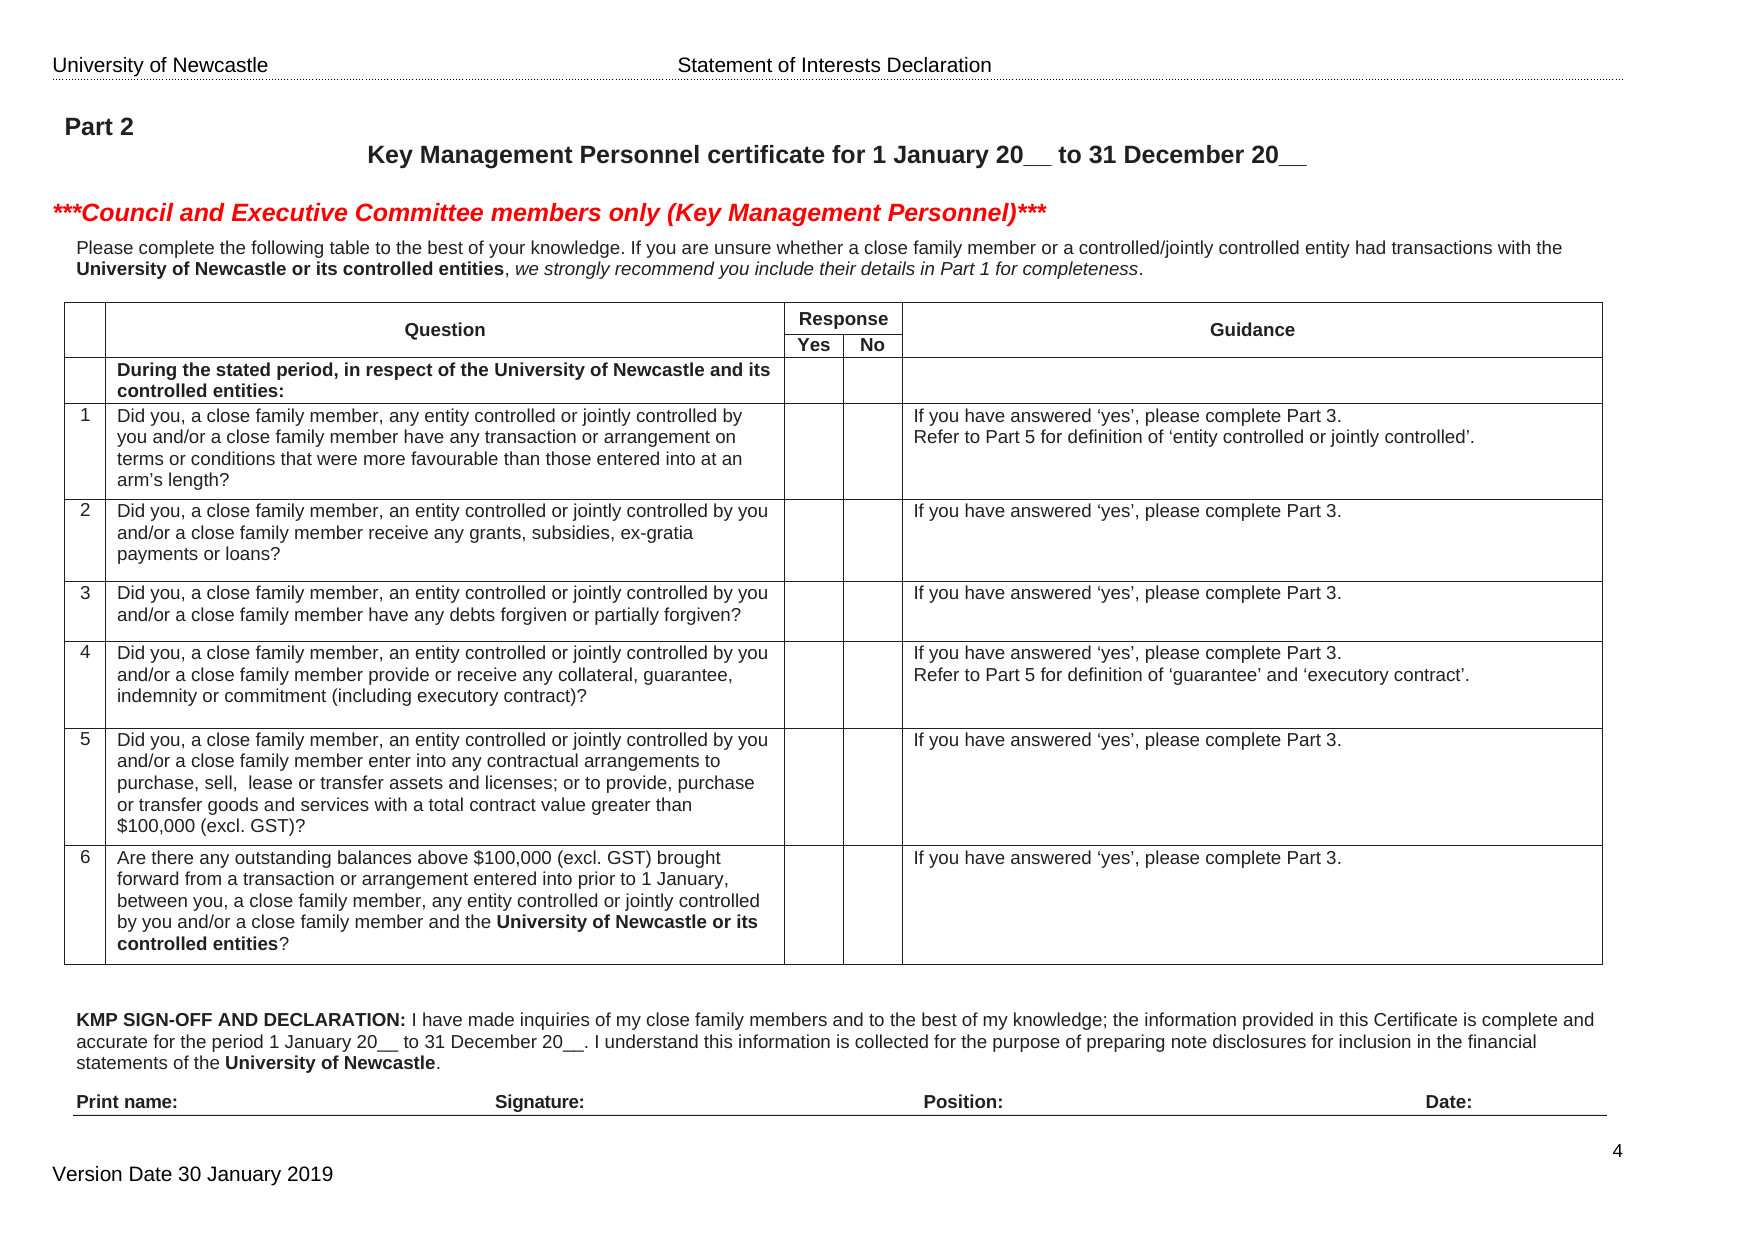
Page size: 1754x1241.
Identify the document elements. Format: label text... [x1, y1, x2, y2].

table_cell [903, 358, 1602, 403]
table_cell 1 [65, 404, 105, 499]
table_cell Did you, a close family member, an entity controlled or jointly controlled by you and/or a close family member have any debts forgiven or partially forgiven? [106, 582, 784, 641]
text Please complete the following table to the best of your knowledge. If you are unsure whether a close family member or a controlled/jointly controlled entity had transactions with the University of Newcastle or its controlled entities, we strongly recommend you include their details in Part 1 for completeness. [76, 237, 1623, 280]
table_cell Are there any outstanding balances above $100,000 (excl. GST) brought forward from a transaction or arrangement entered into prior to 1 January, between you, a close family member, any entity controlled or jointly controlled by you and/or a close family member and the University of Newcastle or its controlled entities? [106, 846, 784, 964]
table_cell [785, 642, 843, 728]
table_cell [844, 404, 902, 499]
table_cell [785, 846, 843, 964]
text Part 2 [64, 112, 1623, 140]
table_cell [785, 404, 843, 499]
table_header Question [106, 303, 784, 357]
table_cell Did you, a close family member, any entity controlled or jointly controlled by you and/or a close family member have any transaction or arrangement on terms or conditions that were more favourable than those entered into at an arm’s length? [106, 404, 784, 499]
table_cell 2 [65, 500, 105, 581]
table_cell [785, 729, 843, 845]
table_cell Did you, a close family member, an entity controlled or jointly controlled by you and/or a close family member enter into any contractual arrangements to purchase, sell, lease or transfer assets and licenses; or to provide, purchase or transfer goods and services with a total contract value greater than $100,000 (excl. GST)? [106, 729, 784, 845]
table_cell During the stated period, in respect of the University of Newcastle and its controlled entities: [106, 358, 784, 403]
text KMP SIGN-OFF AND DECLARATION: I have made inquiries of my close family members and to the best of my knowledge; the information provided in this Certificate is complete and accurate for the period 1 January 20__ to 31 December 20__. I understand this information is collected for the purpose of preparing note disclosures for inclusion in the financial statements of the University of Newcastle. [76, 1009, 1623, 1074]
table_cell If you have answered ‘yes’, please complete Part 3. Refer to Part 5 for definition of ‘guarantee’ and ‘executory contract’. [903, 642, 1602, 728]
text ***Council and Executive Committee members only (Key Management Personnel)*** [52, 198, 1623, 227]
table_cell [844, 846, 902, 964]
table_header Response [785, 303, 902, 334]
table_cell If you have answered ‘yes’, please complete Part 3. [903, 500, 1602, 581]
table_cell [785, 358, 843, 403]
table_cell [65, 358, 105, 403]
table_cell If you have answered ‘yes’, please complete Part 3. Refer to Part 5 for definition of ‘entity controlled or jointly controlled’. [903, 404, 1602, 499]
table_header [65, 303, 105, 357]
table_cell [844, 582, 902, 641]
table_header Guidance [903, 303, 1602, 357]
table_cell 3 [65, 582, 105, 641]
table_cell [844, 500, 902, 581]
table_cell If you have answered ‘yes’, please complete Part 3. [903, 582, 1602, 641]
table_cell 4 [65, 642, 105, 728]
text Print name: Signature: Position: Date: [76, 1091, 1623, 1112]
table_cell If you have answered ‘yes’, please complete Part 3. [903, 729, 1602, 845]
table_cell [844, 642, 902, 728]
table_cell [785, 500, 843, 581]
text Key Management Personnel certificate for 1 January 20__ to 31 December 20__ [52, 140, 1623, 169]
table_cell Did you, a close family member, an entity controlled or jointly controlled by you and/or a close family member receive any grants, subsidies, ex-gratia payments or loans? [106, 500, 784, 581]
table_cell 6 [65, 846, 105, 964]
table_cell No [844, 335, 902, 357]
table_cell Did you, a close family member, an entity controlled or jointly controlled by you and/or a close family member provide or receive any collateral, guarantee, indemnity or commitment (including executory contract)? [106, 642, 784, 728]
table_cell [785, 582, 843, 641]
table_cell 5 [65, 729, 105, 845]
table_cell Yes [785, 335, 843, 357]
table_cell If you have answered ‘yes’, please complete Part 3. [903, 846, 1602, 964]
table_cell [844, 729, 902, 845]
table_cell [844, 358, 902, 403]
